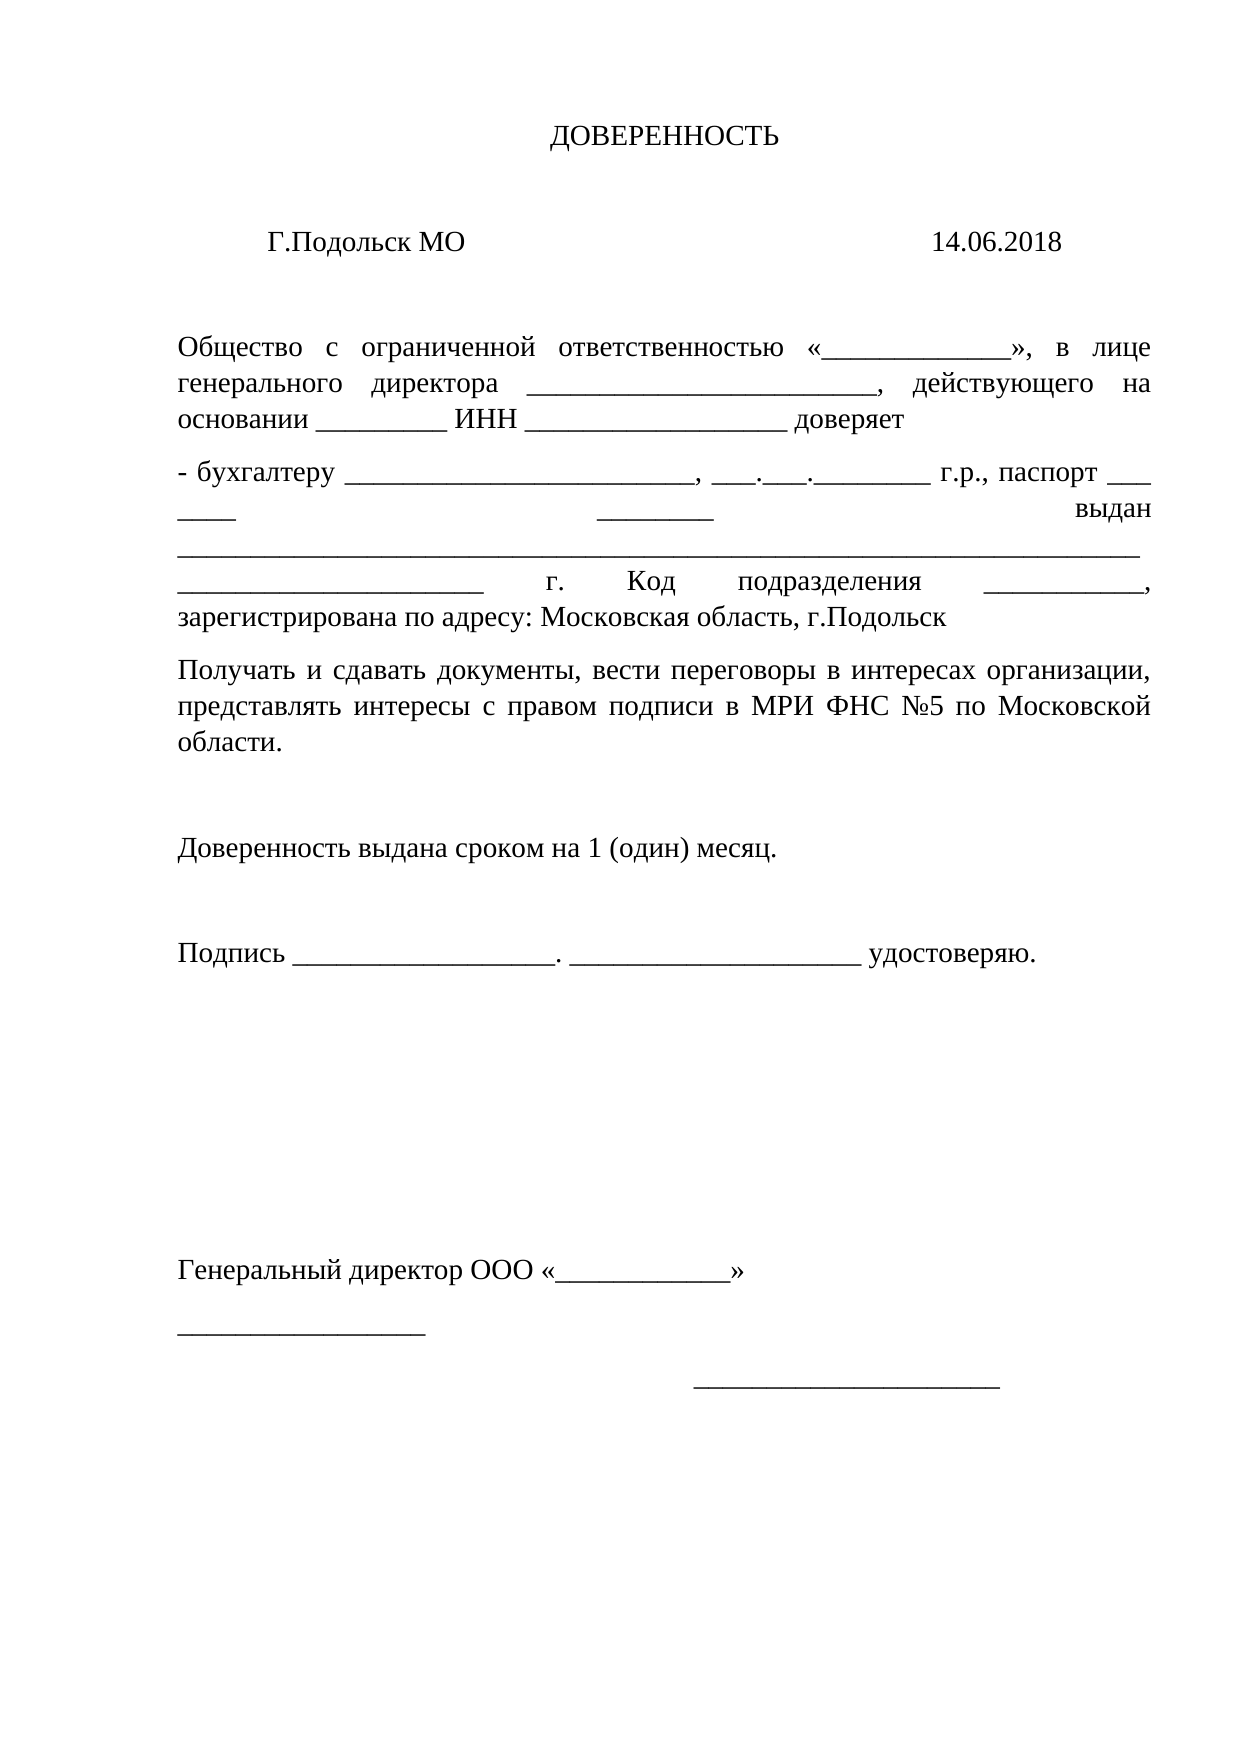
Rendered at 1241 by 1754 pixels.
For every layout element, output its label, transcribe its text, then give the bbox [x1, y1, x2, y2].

text Общество с ограниченной ответственностью «_____________», в лице генерального директора ________________________, действующего на основании _________ ИНН __________________ доверяет [177, 329, 1152, 435]
text - бухгалтеру ________________________, ___.___.________ г.р., паспорт ___ ____ ________ выдан _______________________________________________________________________________________ г. Код подразделения ___________, зарегистрирована по адресу: Московская область, г.Подольск [177, 454, 1152, 633]
text Генеральный директор ООО «____________» [177, 1252, 1152, 1286]
text Г.Подольск МО 14.06.2018 [177, 224, 1152, 257]
text ДОВЕРЕННОСТЬ [177, 118, 1152, 152]
text Доверенность выдана сроком на 1 (один) месяц. [177, 830, 1152, 863]
text _________________ [177, 1305, 1152, 1339]
text Получать и сдавать документы, вести переговоры в интересах организации, представлять интересы с правом подписи в МРИ ФНС №5 по Московской области. [177, 652, 1152, 758]
text Подпись __________________. ____________________ удостоверяю. [177, 935, 1152, 969]
text _____________________ [620, 1358, 1152, 1391]
